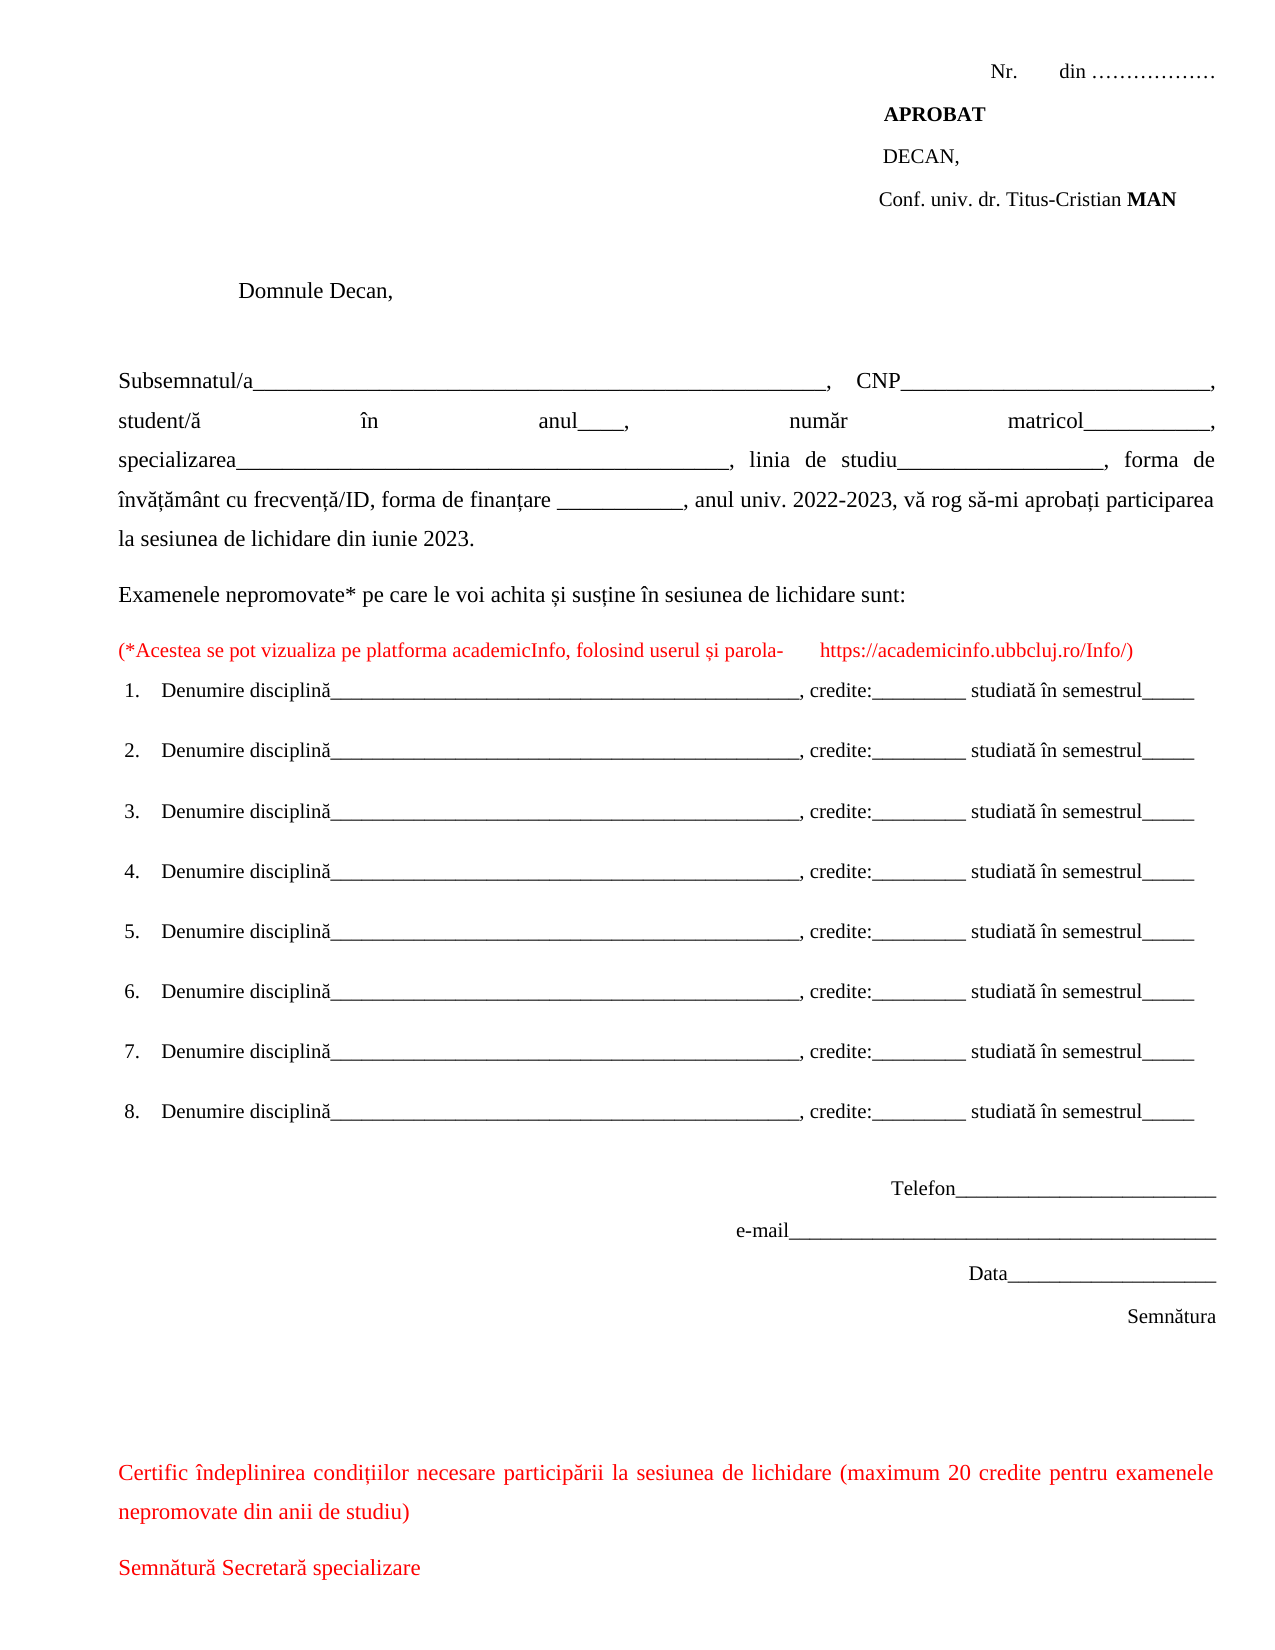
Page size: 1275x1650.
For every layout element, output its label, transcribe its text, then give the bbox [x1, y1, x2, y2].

list Denumire disciplină_____________________________________________, credite:_________ studiată în semestrul_____ [124, 859, 1216, 883]
list Denumire disciplină_____________________________________________, credite:_________ studiată în semestrul_____ [124, 919, 1216, 943]
text (*Acestea se pot vizualiza pe platforma academicInfo, folosind userul și parola- https://academicinfo.ubbcluj.ro/Info/) [118, 638, 1216, 662]
text Examenele nepromovate* pe care le voi achita și susține în sesiunea de lichidare sunt: [118, 581, 1216, 608]
text APROBAT [793, 102, 1216, 126]
text Nr. din ……………… [118, 59, 1216, 83]
list Denumire disciplină_____________________________________________, credite:_________ studiată în semestrul_____ [124, 1099, 1216, 1123]
text Semnătură Secretară specializare [118, 1554, 1216, 1581]
text Telefon_________________________ [118, 1176, 1216, 1200]
list Denumire disciplină_____________________________________________, credite:_________ studiată în semestrul_____ [124, 738, 1216, 762]
text DECAN, [643, 144, 1216, 168]
text Certific îndeplinirea condițiilor necesare participării la sesiunea de lichidare (maximum 20 credite pentru examenele nepromovate din anii de studiu) [118, 1458, 1216, 1524]
text Semnătura [118, 1304, 1216, 1328]
list Denumire disciplină_____________________________________________, credite:_________ studiată în semestrul_____ [124, 1039, 1216, 1063]
text Data____________________ [118, 1261, 1216, 1285]
list Denumire disciplină_____________________________________________, credite:_________ studiată în semestrul_____ [124, 979, 1216, 1003]
text Conf. univ. dr. Titus-Cristian MAN [793, 187, 1216, 211]
list Denumire disciplină_____________________________________________, credite:_________ studiată în semestrul_____ [124, 798, 1216, 823]
text Subsemnatul/a__________________________________________________, CNP___________________________, student/ă în anul____, număr matricol___________, specializarea___________________________________________, linia de studiu__________________, forma de învățământ cu frecvență/ID, forma de finanțare ___________, anul univ. 2022-2023, vă rog să-mi aprobați participarea la sesiunea de lichidare din iunie 2023. [118, 367, 1216, 552]
text Domnule Decan, [118, 277, 1216, 303]
list Denumire disciplină_____________________________________________, credite:_________ studiată în semestrul_____ [124, 678, 1216, 702]
text e-mail_________________________________________ [118, 1218, 1216, 1242]
